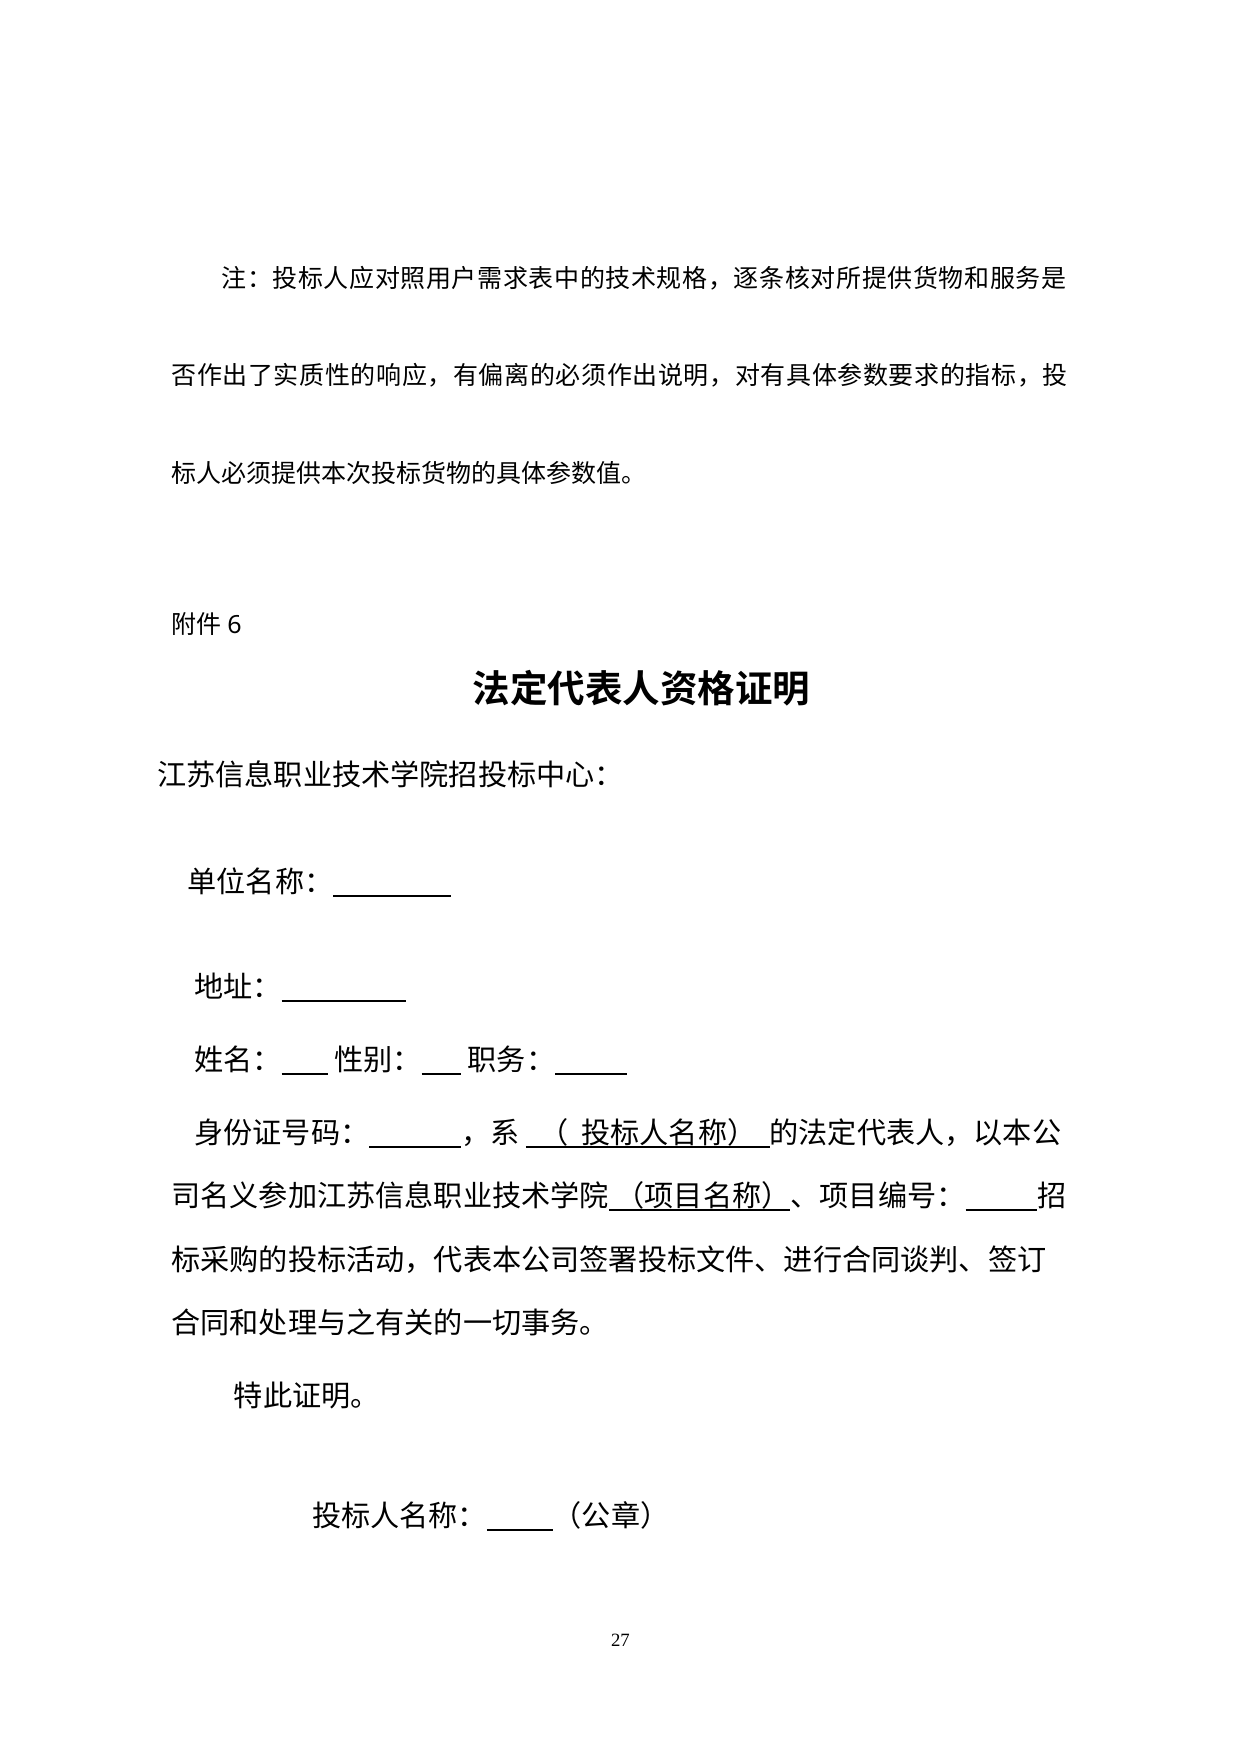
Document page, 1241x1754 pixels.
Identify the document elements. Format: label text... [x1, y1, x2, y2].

text 地址： [171, 964, 1069, 1006]
text 特此证明。 [171, 1373, 1069, 1415]
text 单位名称： [157, 847, 1106, 912]
text 法定代表人资格证明 [171, 658, 1106, 713]
text 注：投标人应对照用户需求表中的技术规格，逐条核对所提供货物和服务是否作出了实质性的响应，有偏离的必须作出说明，对有具体参数要求的指标，投标人必须提供本次投标货物的具体参数值。 [171, 244, 1069, 504]
text 附件6 [171, 604, 1106, 640]
text 身份证号码： ，系 （ 投标人名称） 的法定代表人，以本公司名义参加江苏信息职业技术学院 （项目名称）、项目编号： 招标采购的投标活动，代表本公司签署投标文件、进行合同谈判、签订合同和处理与之有关的一切事务。 [171, 1109, 1069, 1342]
text 投标人名称： （公章） [171, 1493, 1069, 1535]
text 姓名： 性别： 职务： [171, 1037, 1069, 1079]
text 江苏信息职业技术学院招投标中心： [157, 740, 1106, 805]
